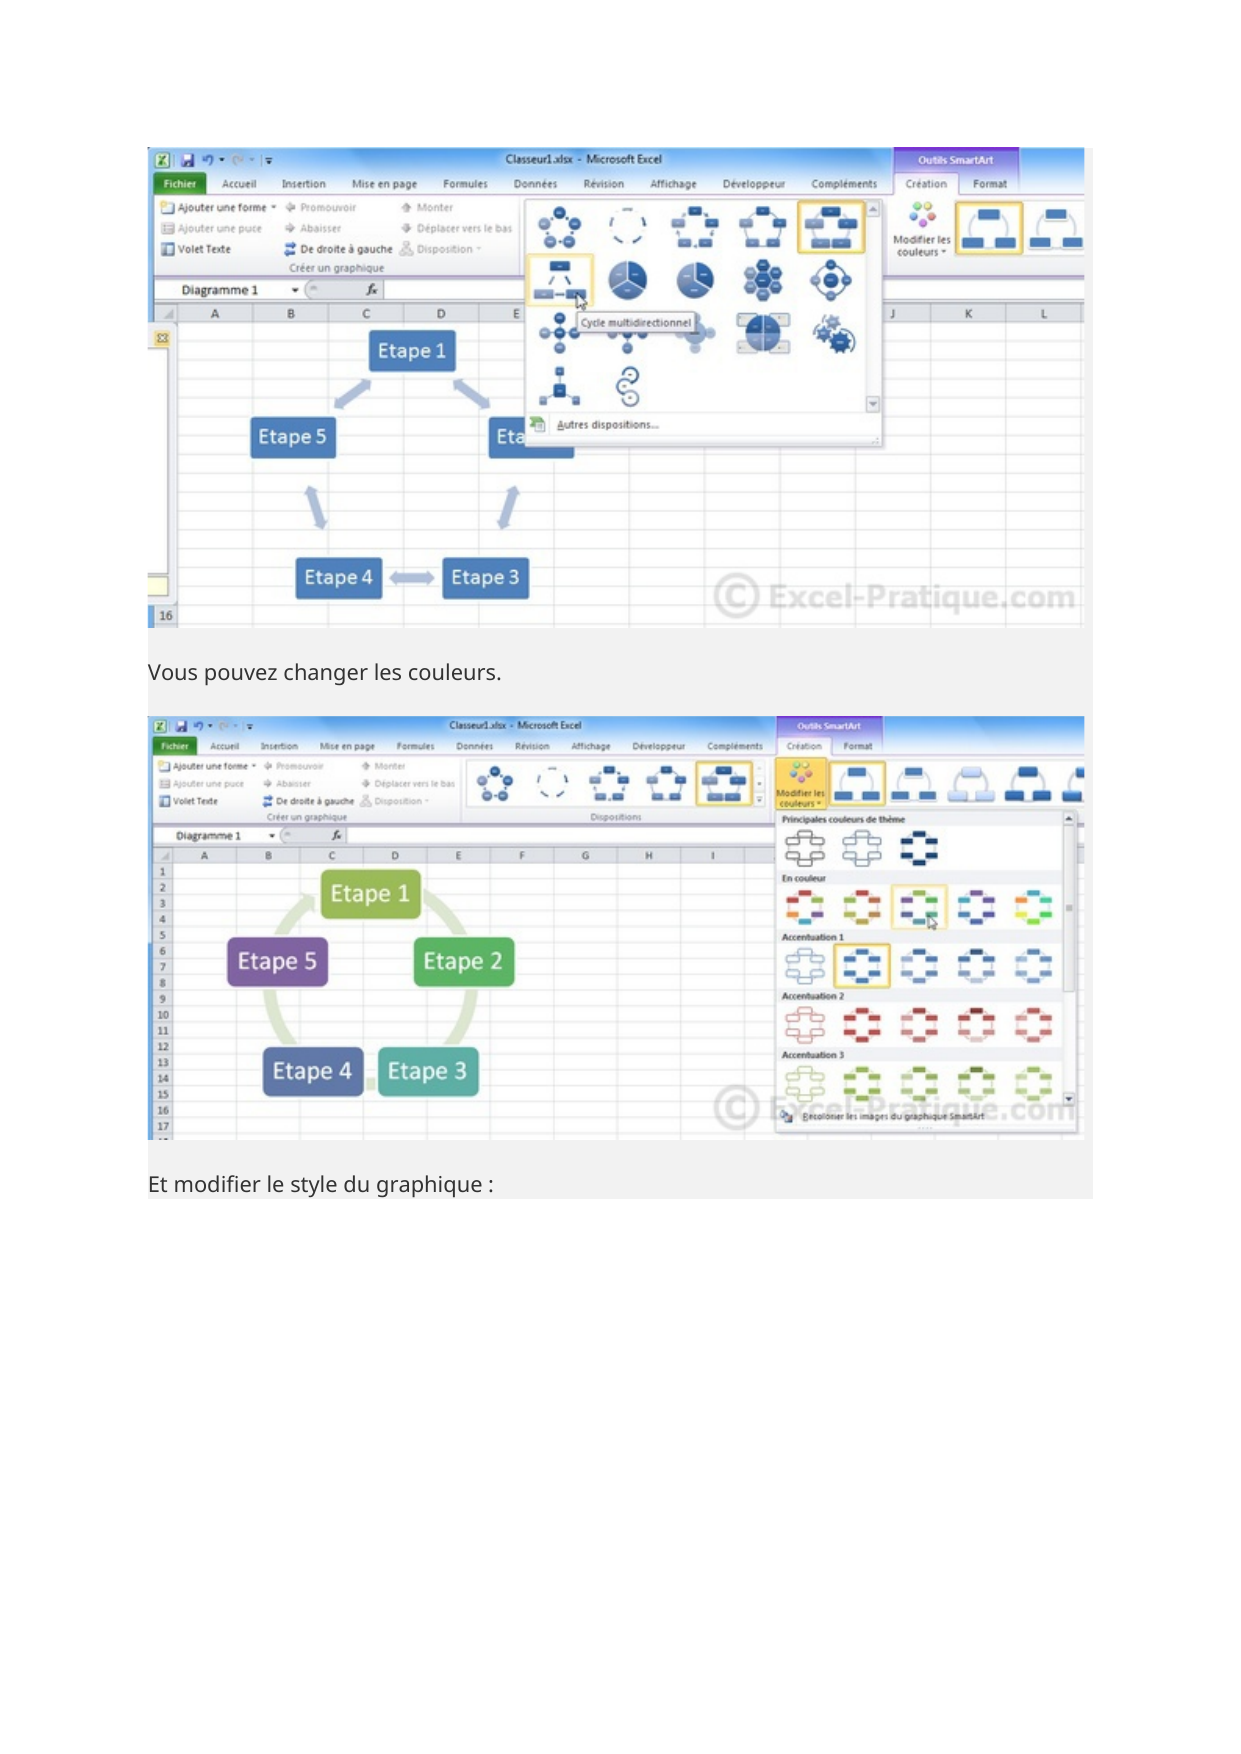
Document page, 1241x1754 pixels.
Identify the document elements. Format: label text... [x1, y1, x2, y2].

text Vous pouvez changer les couleurs. [148, 657, 1093, 687]
text Et modifier le style du graphique : [148, 1169, 1093, 1199]
picture [147, 147, 1085, 628]
picture [147, 716, 1085, 1140]
